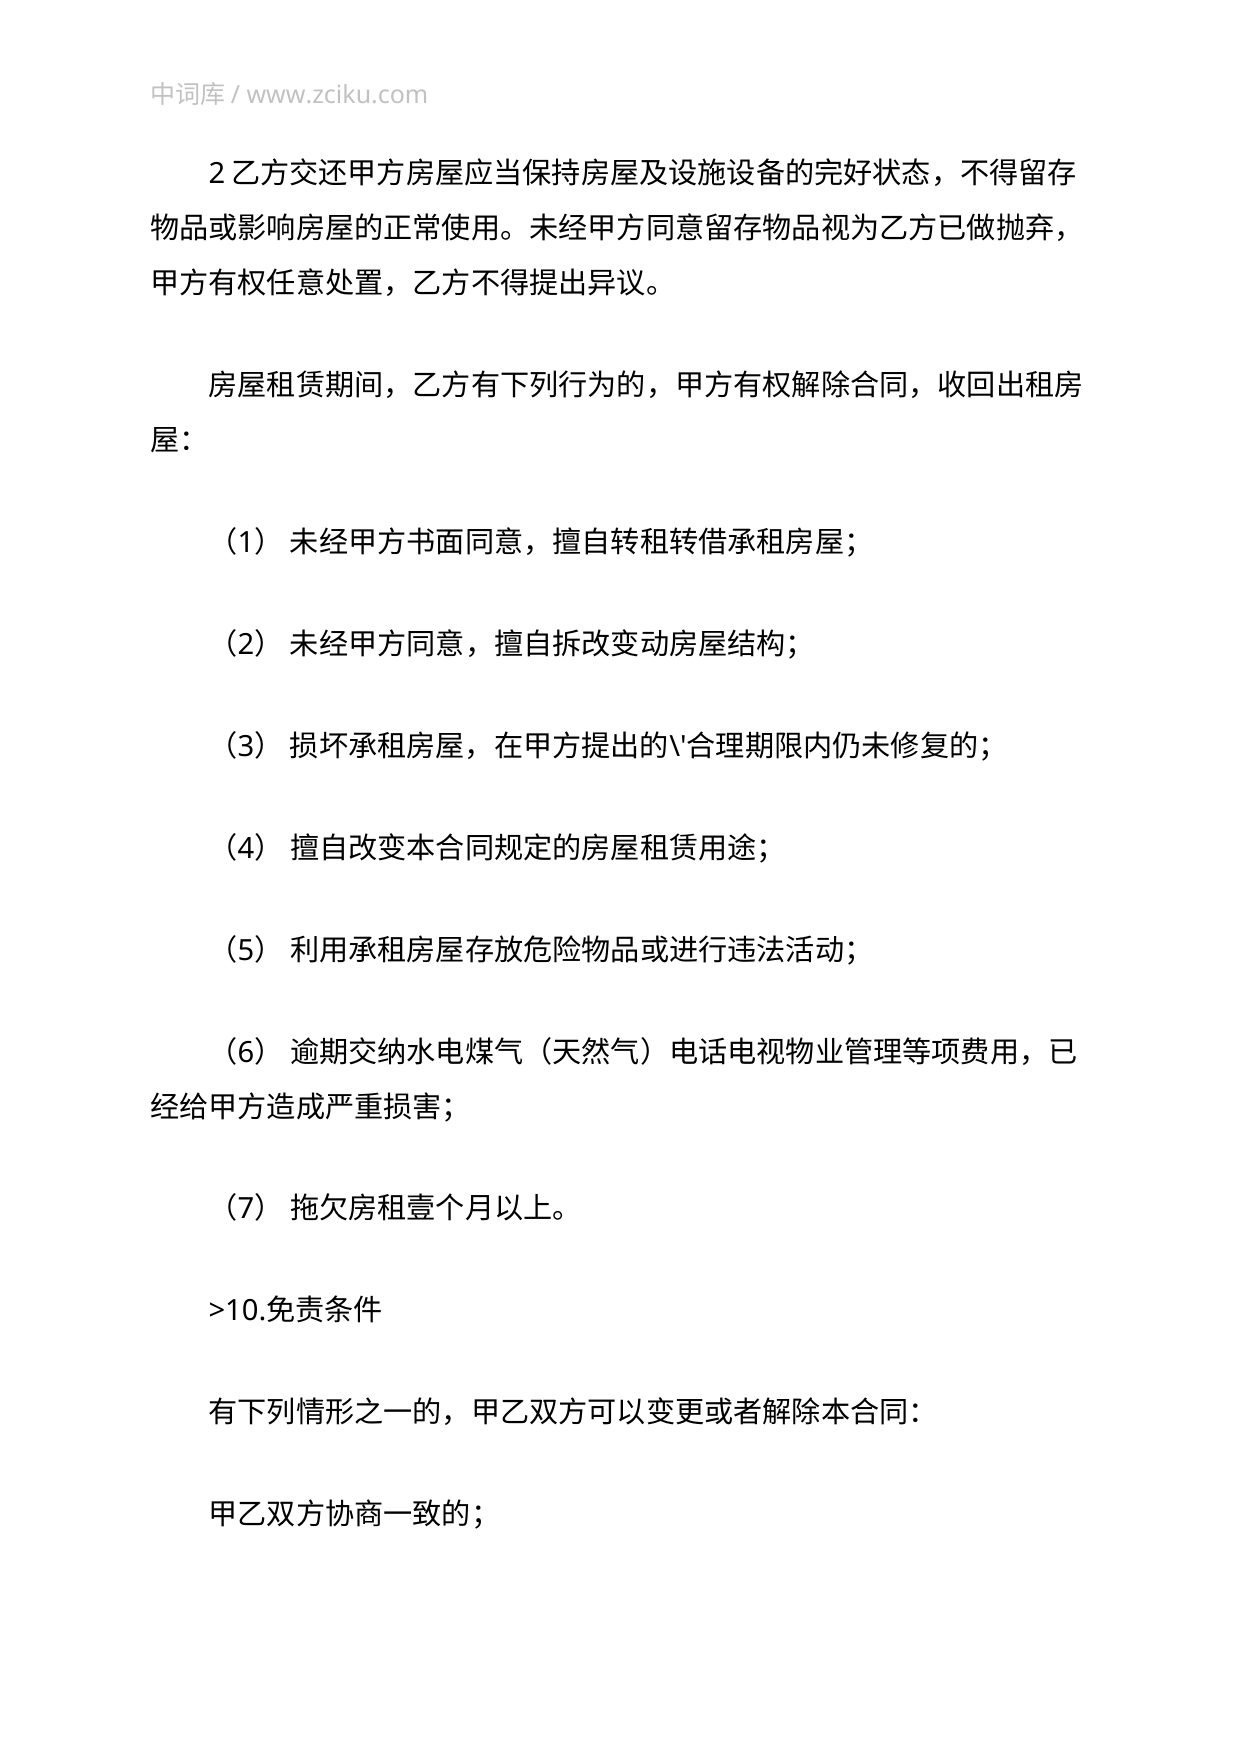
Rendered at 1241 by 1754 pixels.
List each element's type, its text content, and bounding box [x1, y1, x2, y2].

text 房屋租赁期间，乙方有下列行为的，甲方有权解除合同，收回出租房屋： [150, 362, 1090, 459]
text （1） 未经甲方书面同意，擅自转租转借承租房屋； [150, 518, 1090, 561]
text （7） 拖欠房租壹个月以上。 [150, 1185, 1090, 1227]
text 甲乙双方协商一致的； [150, 1491, 1090, 1533]
text （4） 擅自改变本合同规定的房屋租赁用途； [150, 824, 1090, 867]
text （3） 损坏承租房屋，在甲方提出的\'合理期限内仍未修复的； [150, 722, 1090, 765]
text >10.免责条件 [150, 1287, 1090, 1329]
text （2） 未经甲方同意，擅自拆改变动房屋结构； [150, 620, 1090, 663]
text 2乙方交还甲方房屋应当保持房屋及设施设备的完好状态，不得留存物品或影响房屋的正常使用。未经甲方同意留存物品视为乙方已做抛弃，甲方有权任意处置，乙方不得提出异议。 [150, 150, 1090, 302]
text （6） 逾期交纳水电煤气（天然气）电话电视物业管理等项费用，已经给甲方造成严重损害； [150, 1028, 1090, 1126]
text 有下列情形之一的，甲乙双方可以变更或者解除本合同： [150, 1389, 1090, 1431]
text （5） 利用承租房屋存放危险物品或进行违法活动； [150, 926, 1090, 969]
